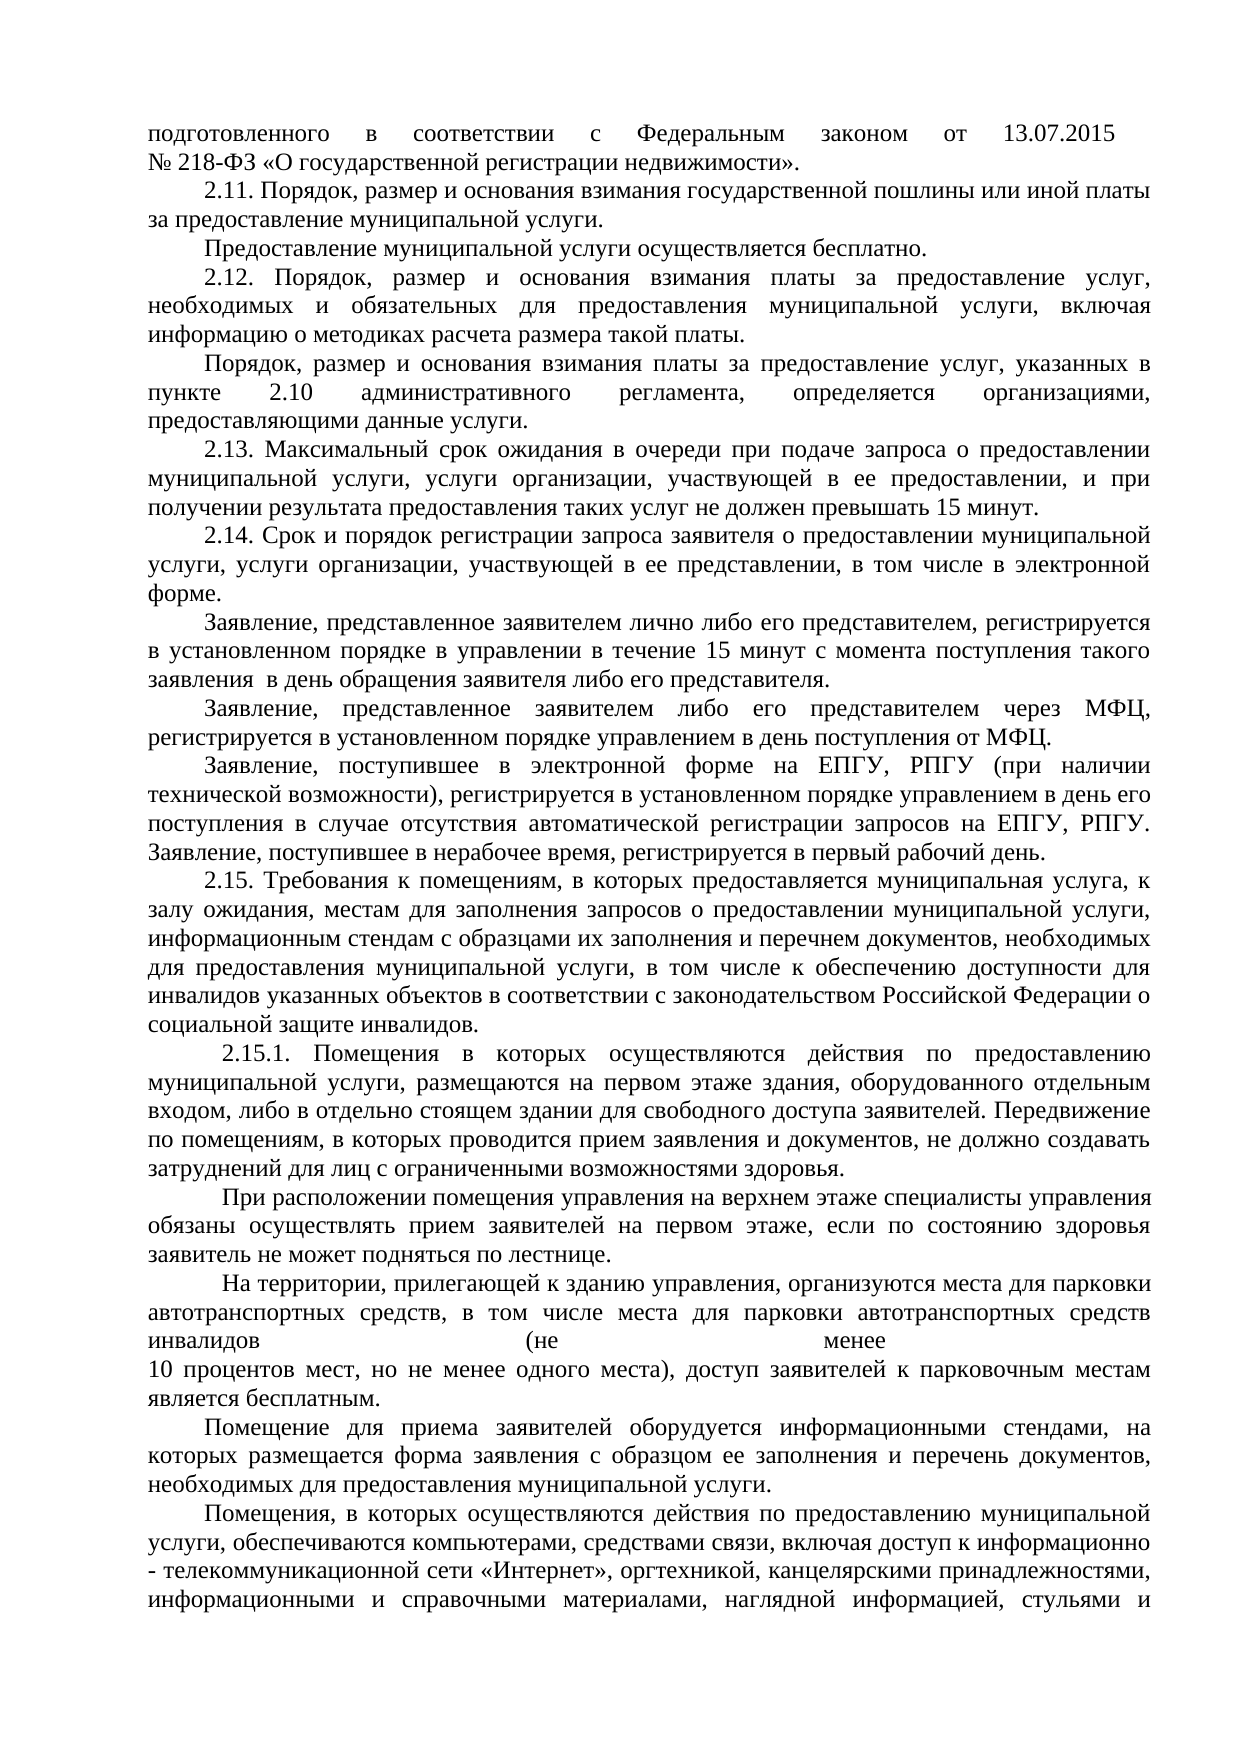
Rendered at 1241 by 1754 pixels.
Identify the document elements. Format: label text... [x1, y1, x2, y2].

text При расположении помещения управления на верхнем этаже специалисты управления обязаны осуществлять прием заявителей на первом этаже, если по состоянию здоровья заявитель не может подняться по лестнице. [148, 1182, 1152, 1268]
text Порядок, размер и основания взимания платы за предоставление услуг, указанных в пункте 2.10 административного регламента, определяется организациями, предоставляющими данные услуги. [148, 348, 1152, 434]
text 2.14. Срок и порядок регистрации запроса заявителя о предоставлении муниципальной услуги, услуги организации, участвующей в ее представлении, в том числе в электронной форме. [148, 521, 1152, 607]
text Помещение для приема заявителей оборудуется информационными стендами, на которых размещается форма заявления с образцом ее заполнения и перечень документов, необходимых для предоставления муниципальной услуги. [148, 1412, 1152, 1498]
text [148, 118, 1152, 176]
text Заявление, представленное заявителем либо его представителем через МФЦ, регистрируется в установленном порядке управлением в день поступления от МФЦ. [148, 693, 1152, 751]
text 2.15.1. Помещения в которых осуществляются действия по предоставлению муниципальной услуги, размещаются на первом этаже здания, оборудованного отдельным входом, либо в отдельно стоящем здании для свободного доступа заявителей. Передвижение по помещениям, в которых проводится прием заявления и документов, не должно создавать затруднений для лиц с ограниченными возможностями здоровья. [148, 1038, 1152, 1182]
text 2.11. Порядок, размер и основания взимания государственной пошлины или иной платы за предоставление муниципальной услуги. [148, 176, 1152, 233]
text На территории, прилегающей к зданию управления, организуются места для парковки автотранспортных средств, в том числе места для парковки автотранспортных средств инвалидов (не менее 10 процентов мест, но не менее одного места), доступ заявителей к парковочным местам является бесплатным. [148, 1268, 1152, 1412]
text Заявление, представленное заявителем лично либо его представителем, регистрируется в установленном порядке в управлении в течение 15 минут с момента поступления такого заявления в день обращения заявителя либо его представителя. [148, 607, 1152, 693]
text 2.13. Максимальный срок ожидания в очереди при подаче запроса о предоставлении муниципальной услуги, услуги организации, участвующей в ее предоставлении, и при получении результата предоставления таких услуг не должен превышать 15 минут. [148, 434, 1152, 521]
text 2.15. Требования к помещениям, в которых предоставляется муниципальная услуга, к залу ожидания, местам для заполнения запросов о предоставлении муниципальной услуги, информационным стендам с образцами их заполнения и перечнем документов, необходимых для предоставления муниципальной услуги, в том числе к обеспечению доступности для инвалидов указанных объектов в соответствии с законодательством Российской Федерации о социальной защите инвалидов. [148, 866, 1152, 1038]
text 2.12. Порядок, размер и основания взимания платы за предоставление услуг, необходимых и обязательных для предоставления муниципальной услуги, включая информацию о методиках расчета размера такой платы. [148, 262, 1152, 348]
text Заявление, поступившее в электронной форме на ЕПГУ, РПГУ (при наличии технической возможности), регистрируется в установленном порядке управлением в день его поступления в случае отсутствия автоматической регистрации запросов на ЕПГУ, РПГУ. Заявление, поступившее в нерабочее время, регистрируется в первый рабочий день. [148, 751, 1152, 866]
text Предоставление муниципальной услуги осуществляется бесплатно. [148, 233, 1152, 262]
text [148, 1498, 1152, 1613]
